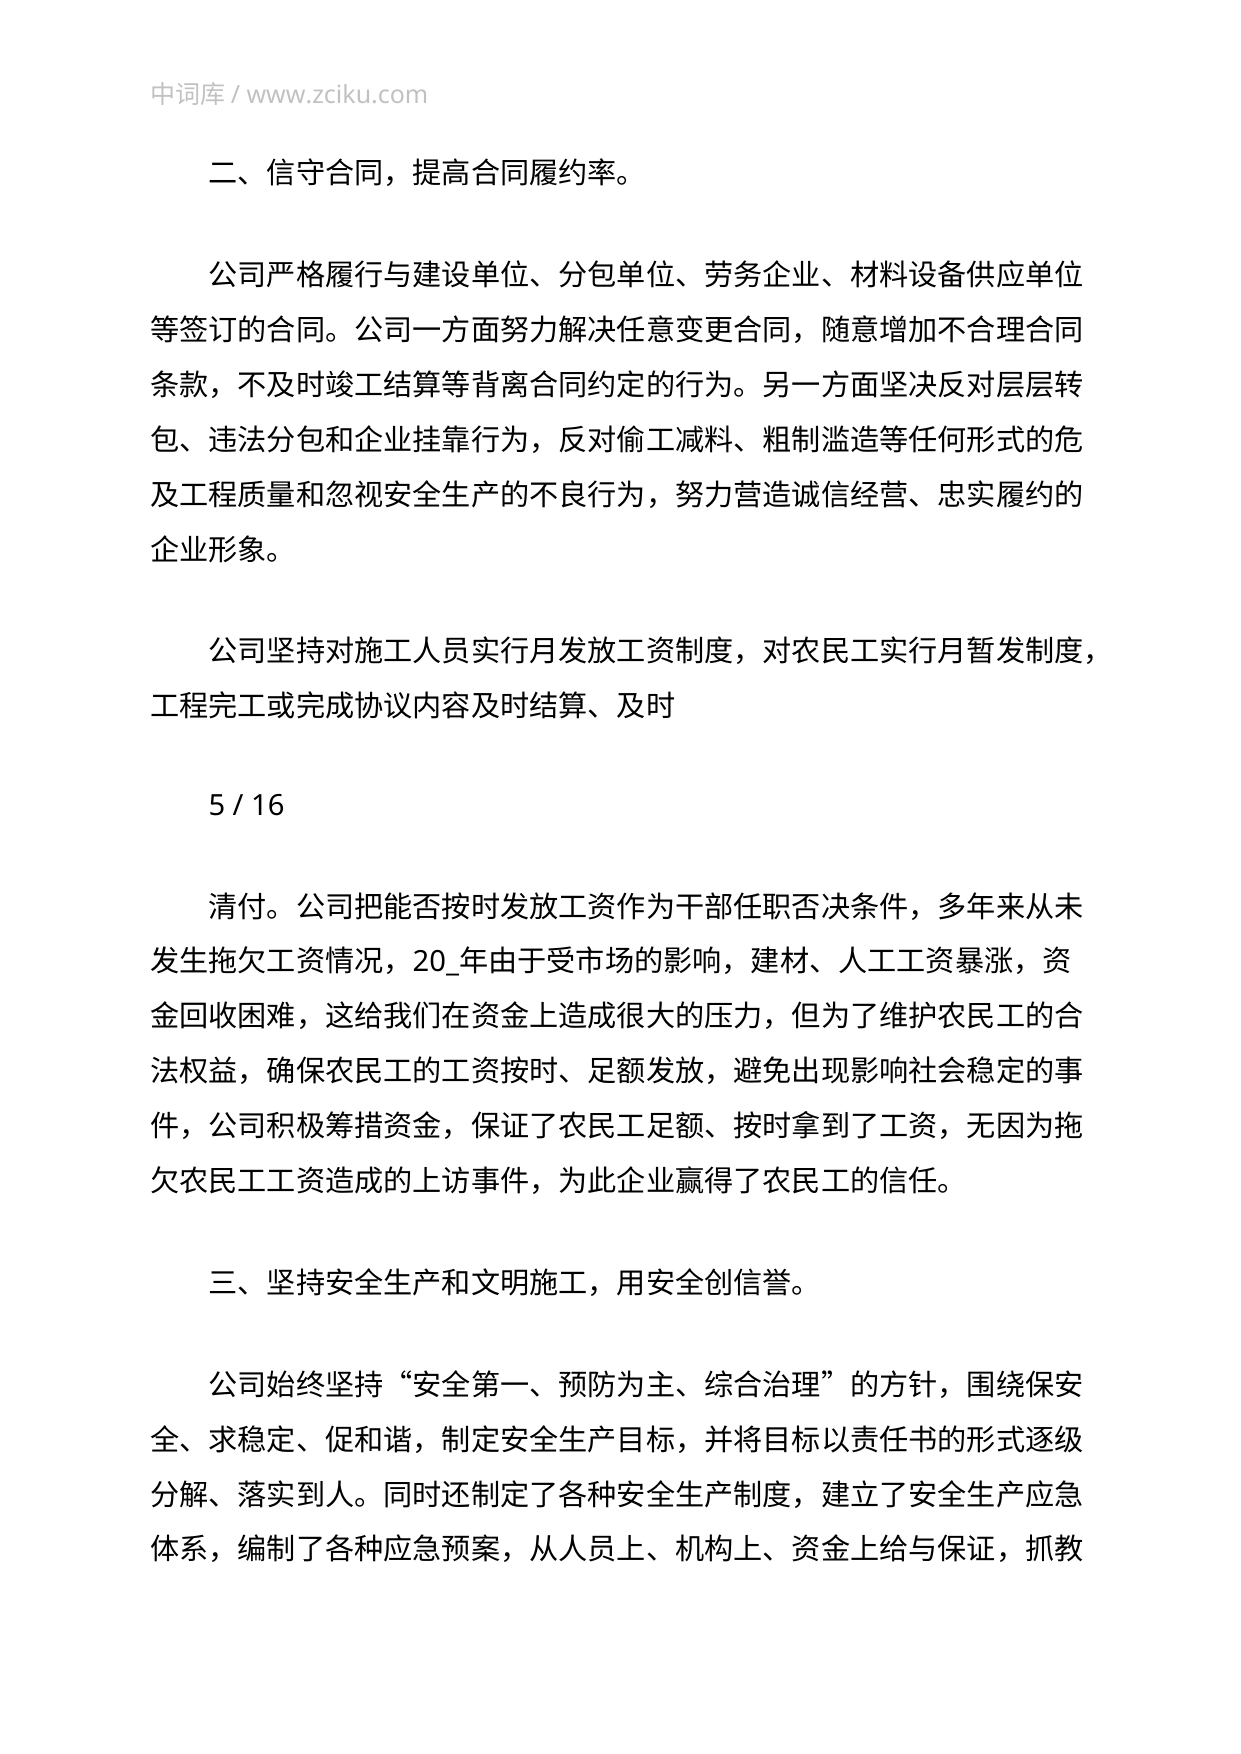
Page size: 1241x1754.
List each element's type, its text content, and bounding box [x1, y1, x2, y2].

text 公司坚持对施工人员实行月发放工资制度，对农民工实行月暂发制度，工程完工或完成协议内容及时结算、及时 [150, 628, 1090, 725]
text 二、信守合同，提高合同履约率。 [150, 150, 1090, 192]
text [150, 1361, 1090, 1568]
text 清付。公司把能否按时发放工资作为干部任职否决条件，多年来从未发生拖欠工资情况，20_年由于受市场的影响，建材、人工工资暴涨，资金回收困难，这给我们在资金上造成很大的压力，但为了维护农民工的合法权益，确保农民工的工资按时、足额发放，避免出现影响社会稳定的事件，公司积极筹措资金，保证了农民工足额、按时拿到了工资，无因为拖欠农民工工资造成的上访事件，为此企业赢得了农民工的信任。 [150, 883, 1090, 1200]
text 公司严格履行与建设单位、分包单位、劳务企业、材料设备供应单位等签订的合同。公司一方面努力解决任意变更合同，随意增加不合理合同条款，不及时竣工结算等背离合同约定的行为。另一方面坚决反对层层转包、违法分包和企业挂靠行为，反对偷工减料、粗制滥造等任何形式的危及工程质量和忽视安全生产的不良行为，努力营造诚信经营、忠实履约的企业形象。 [150, 252, 1090, 568]
text 5 / 16 [150, 785, 1090, 824]
text 三、坚持安全生产和文明施工，用安全创信誉。 [150, 1259, 1090, 1302]
